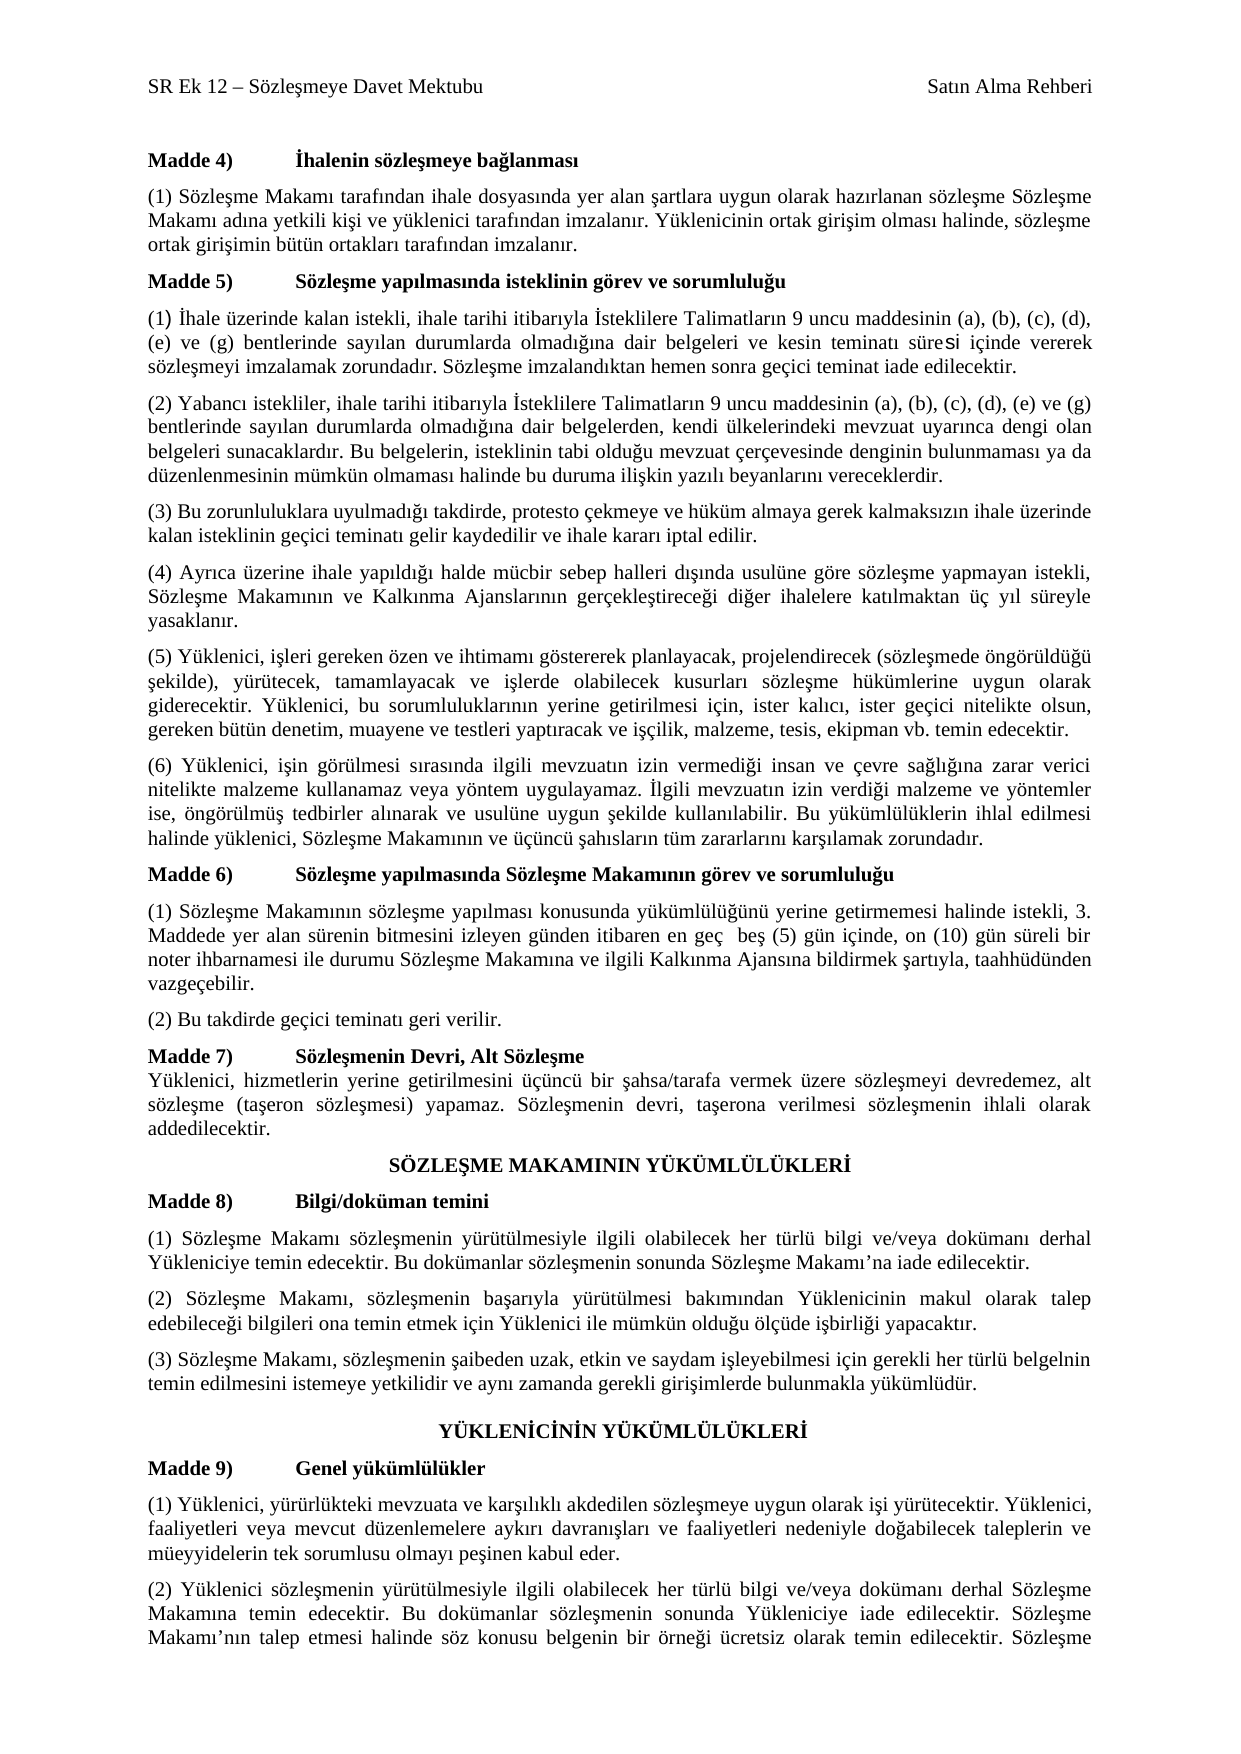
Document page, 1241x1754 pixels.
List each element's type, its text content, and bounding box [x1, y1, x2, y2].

text (2) Yabancı istekliler, ihale tarihi itibarıyla İsteklilere Talimatların 9 uncu maddesinin (a), (b), (c), (d), (e) ve (g) bentlerinde sayılan durumlarda olmadığına dair belgelerden, kendi ülkelerindeki mevzuat uyarınca dengi olan belgeleri sunacaklardır. Bu belgelerin, isteklinin tabi olduğu mevzuat çerçevesinde denginin bulunmaması ya da düzenlenmesinin mümkün olmaması halinde bu duruma ilişkin yazılı beyanlarını vereceklerdir. [148, 390, 1093, 487]
text (3) Bu zorunluluklara uyulmadığı takdirde, protesto çekmeye ve hüküm almaya gerek kalmaksızın ihale üzerinde kalan isteklinin geçici teminatı gelir kaydedilir ve ihale kararı iptal edilir. [148, 499, 1093, 547]
text (1) Yüklenici, yürürlükteki mevzuata ve karşılıklı akdedilen sözleşmeye uygun olarak işi yürütecektir. Yüklenici, faaliyetleri veya mevcut düzenlemelere aykırı davranışları ve faaliyetleri nedeniyle doğabilecek taleplerin ve müeyyidelerin tek sorumlusu olmayı peşinen kabul eder. [148, 1492, 1093, 1564]
text SÖZLEŞME MAKAMININ YÜKÜMLÜLÜKLERİ [148, 1153, 1093, 1177]
text (2) Bu takdirde geçici teminatı geri verilir. [148, 1007, 1093, 1031]
text Yüklenici, hizmetlerin yerine getirilmesini üçüncü bir şahsa/tarafa vermek üzere sözleşmeyi devredemez, alt sözleşme (taşeron sözleşmesi) yapamaz. Sözleşmenin devri, taşerona verilmesi sözleşmenin ihlali olarak addedilecektir. [148, 1068, 1093, 1140]
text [148, 1577, 1093, 1649]
list İhalenin sözleşmeye bağlanması [148, 148, 1093, 172]
text (1) Sözleşme Makamının sözleşme yapılması konusunda yükümlülüğünü yerine getirmemesi halinde istekli, 3. Maddede yer alan sürenin bitmesini izleyen günden itibaren en geç beş (5) gün içinde, on (10) gün süreli bir noter ihbarnamesi ile durumu Sözleşme Makamına ve ilgili Kalkınma Ajansına bildirmek şartıyla, taahhüdünden vazgeçebilir. [148, 898, 1093, 995]
list Bilgi/doküman temini [148, 1189, 1093, 1213]
text (6) Yüklenici, işin görülmesi sırasında ilgili mevzuatın izin vermediği insan ve çevre sağlığına zarar verici nitelikte malzeme kullanamaz veya yöntem uygulayamaz. İlgili mevzuatın izin verdiği malzeme ve yöntemler ise, öngörülmüş tedbirler alınarak ve usulüne uygun şekilde kullanılabilir. Bu yükümlülüklerin ihlal edilmesi halinde yüklenici, Sözleşme Makamının ve üçüncü şahısların tüm zararlarını karşılamak zorundadır. [148, 753, 1093, 849]
text (4) Ayrıca üzerine ihale yapıldığı halde mücbir sebep halleri dışında usulüne göre sözleşme yapmayan istekli, Sözleşme Makamının ve Kalkınma Ajanslarının gerçekleştireceği diğer ihalelere katılmaktan üç yıl süreyle yasaklanır. [148, 560, 1093, 632]
text (2) Sözleşme Makamı, sözleşmenin başarıyla yürütülmesi bakımından Yüklenicinin makul olarak talep edebileceği bilgileri ona temin etmek için Yüklenici ile mümkün olduğu ölçüde işbirliği yapacaktır. [148, 1286, 1093, 1334]
list Genel yükümlülükler [148, 1456, 1093, 1480]
list Sözleşme yapılmasında isteklinin görev ve sorumluluğu [148, 269, 1093, 293]
list Sözleşme yapılmasında Sözleşme Makamının görev ve sorumluluğu [148, 862, 1093, 886]
text (5) Yüklenici, işleri gereken özen ve ihtimamı göstererek planlayacak, projelendirecek (sözleşmede öngörüldüğü şekilde), yürütecek, tamamlayacak ve işlerde olabilecek kusurları sözleşme hükümlerine uygun olarak giderecektir. Yüklenici, bu sorumluluklarının yerine getirilmesi için, ister kalıcı, ister geçici nitelikte olsun, gereken bütün denetim, muayene ve testleri yaptıracak ve işçilik, malzeme, tesis, ekipman vb. temin edecektir. [148, 644, 1093, 741]
text (1) Sözleşme Makamı tarafından ihale dosyasında yer alan şartlara uygun olarak hazırlanan sözleşme Sözleşme Makamı adına yetkili kişi ve yüklenici tarafından imzalanır. Yüklenicinin ortak girişim olması halinde, sözleşme ortak girişimin bütün ortakları tarafından imzalanır. [148, 184, 1093, 256]
text (1) Sözleşme Makamı sözleşmenin yürütülmesiyle ilgili olabilecek her türlü bilgi ve/veya dokümanı derhal Yükleniciye temin edecektir. Bu dokümanlar sözleşmenin sonunda Sözleşme Makamı’na iade edilecektir. [148, 1226, 1093, 1274]
text (1) İhale üzerinde kalan istekli, ihale tarihi itibarıyla İsteklilere Talimatların 9 uncu maddesinin (a), (b), (c), (d), (e) ve (g) bentlerinde sayılan durumlarda olmadığına dair belgeleri ve kesin teminatı süresi içinde vererek sözleşmeyi imzalamak zorundadır. Sözleşme imzalandıktan hemen sonra geçici teminat iade edilecektir. [148, 306, 1093, 378]
text (3) Sözleşme Makamı, sözleşmenin şaibeden uzak, etkin ve saydam işleyebilmesi için gerekli her türlü belgelnin temin edilmesini istemeye yetkilidir ve aynı zamanda gerekli girişimlerde bulunmakla yükümlüdür. [148, 1347, 1093, 1395]
text YÜKLENİCİNİN YÜKÜMLÜLÜKLERİ [153, 1419, 1093, 1443]
list Sözleşmenin Devri, Alt Sözleşme [148, 1044, 1093, 1068]
